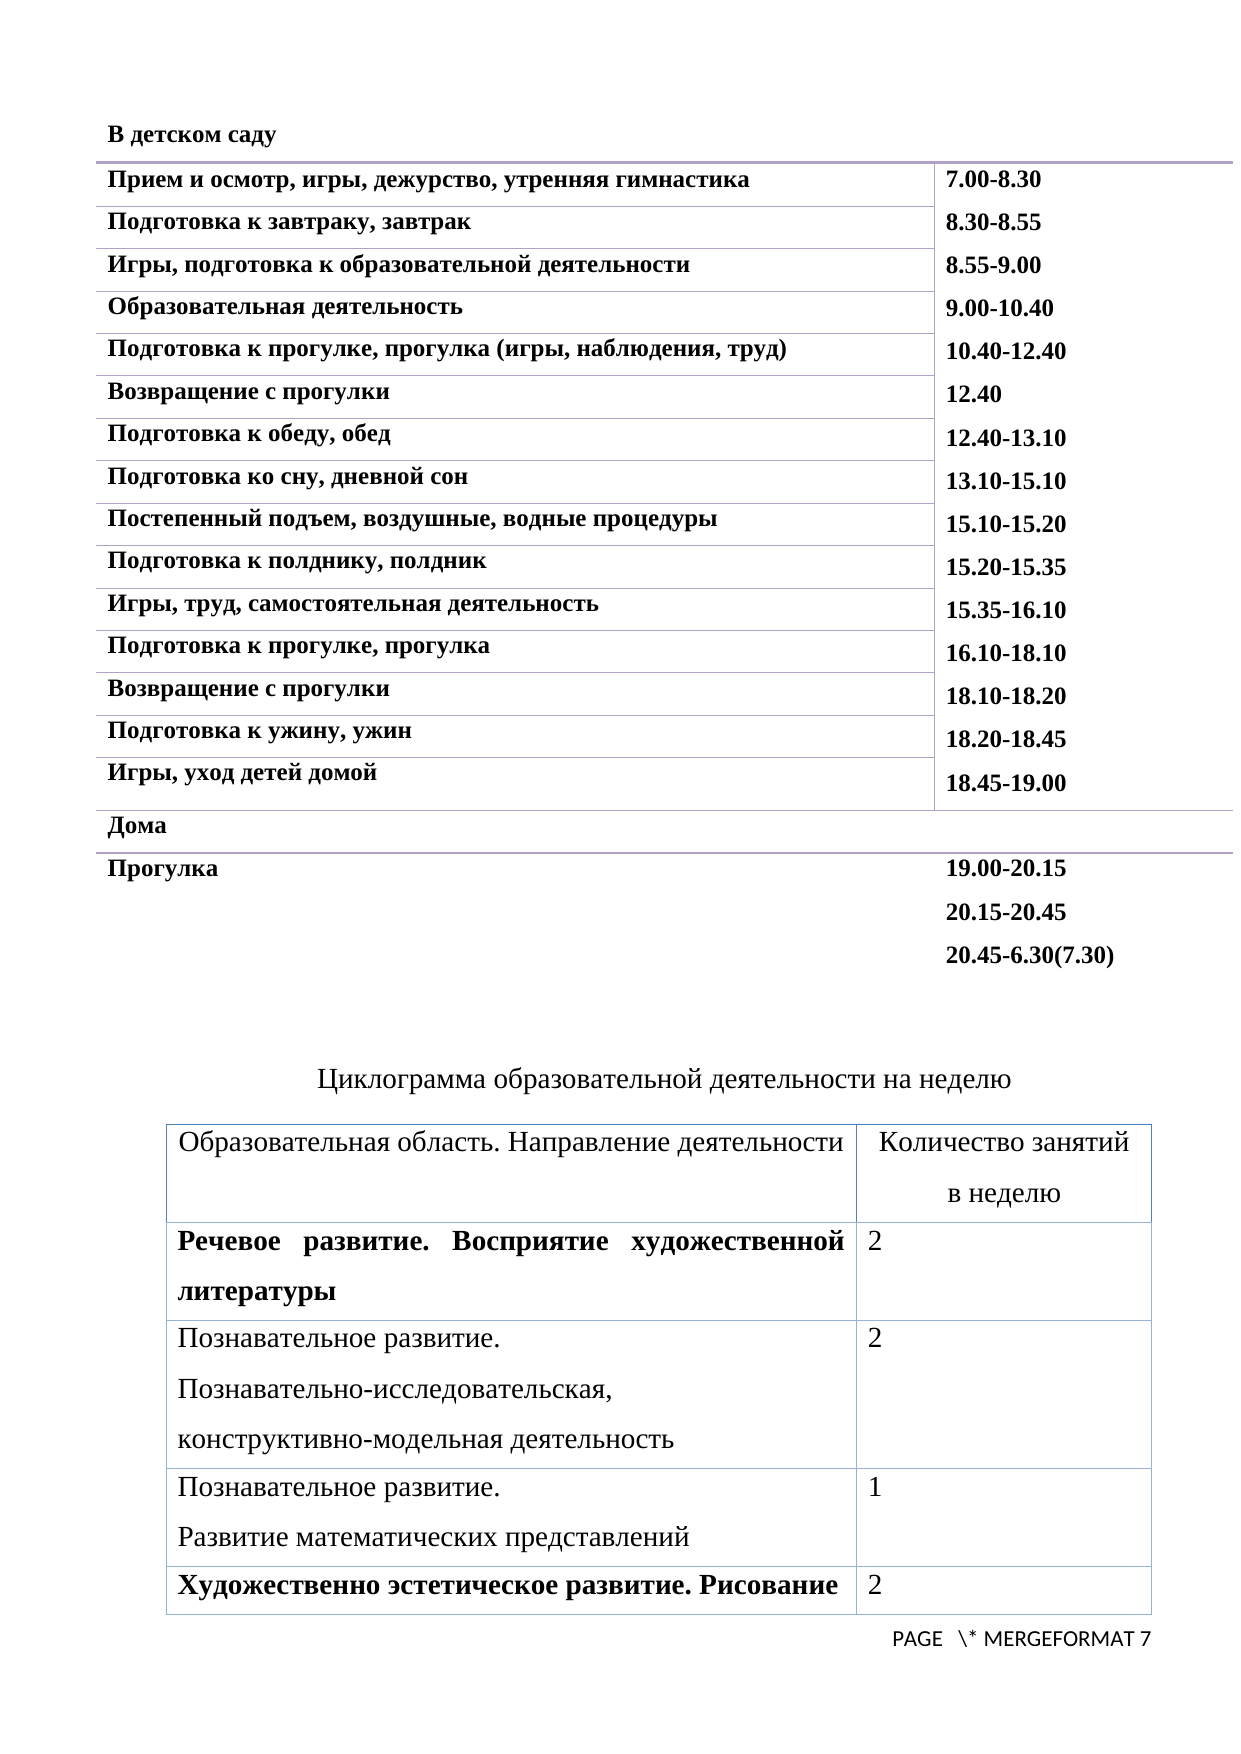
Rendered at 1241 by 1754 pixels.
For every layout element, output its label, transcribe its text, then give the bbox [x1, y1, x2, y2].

table_header Образовательная область. Направление деятельности [167, 1125, 856, 1222]
table_cell 1 [857, 1469, 1151, 1566]
table_header Количество занятий в неделю [857, 1125, 1151, 1222]
table_cell 2 [857, 1321, 1151, 1468]
table_cell Подготовка к ужину, ужин [96, 716, 934, 757]
table_cell Познавательное развитие. Развитие математических представлений [167, 1469, 856, 1566]
table_cell Речевое развитие. Восприятие художественной литературы [167, 1223, 856, 1319]
table_cell Возвращение с прогулки [96, 673, 934, 714]
table_cell Подготовка ко сну, дневной сон [96, 461, 934, 503]
table_cell 7.00-8.30 8.30-8.55 8.55-9.00 9.00-10.40 10.40-12.40 12.40 12.40-13.10 13.10-15.10 15.10-15.20 15.20-15.35 15.35-16.10 16.10-18.10 18.10-18.20 18.20-18.45 18.45-19.00 [935, 164, 1232, 809]
table_cell Подготовка к полднику, полдник [96, 546, 934, 587]
table_cell Подготовка к прогулке, прогулка [96, 631, 934, 672]
table_cell 2 [857, 1223, 1151, 1319]
table_cell Образовательная деятельность [96, 292, 934, 333]
table_cell Подготовка к обеду, обед [96, 419, 934, 460]
table_header В детском саду [96, 119, 1232, 161]
table_cell Игры, подготовка к образовательной деятельности [96, 249, 934, 291]
table_cell Игры, уход детей домой [96, 758, 934, 809]
table_cell Постепенный подъем, воздушные, водные процедуры [96, 504, 934, 545]
table_cell Подготовка к завтраку, завтрак [96, 207, 934, 248]
table_cell Прогулка [96, 854, 934, 982]
table_cell 2 [857, 1567, 1151, 1614]
table_cell Прием и осмотр, игры, дежурство, утренняя гимнастика [96, 164, 934, 206]
table_cell 19.00-20.15 20.15-20.45 20.45-6.30(7.30) [934, 854, 1232, 982]
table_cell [167, 1567, 856, 1614]
table_cell Возвращение с прогулки [96, 376, 934, 418]
table_cell Игры, труд, самостоятельная деятельность [96, 589, 934, 630]
table_cell Дома [96, 811, 1232, 852]
table_cell Подготовка к прогулке, прогулка (игры, наблюдения, труд) [96, 334, 934, 375]
text Циклограмма образовательной деятельности на неделю [177, 1061, 1152, 1094]
table_cell Познавательное развитие. Познавательно-исследовательская, конструктивно-модельная деятельность [167, 1321, 856, 1468]
